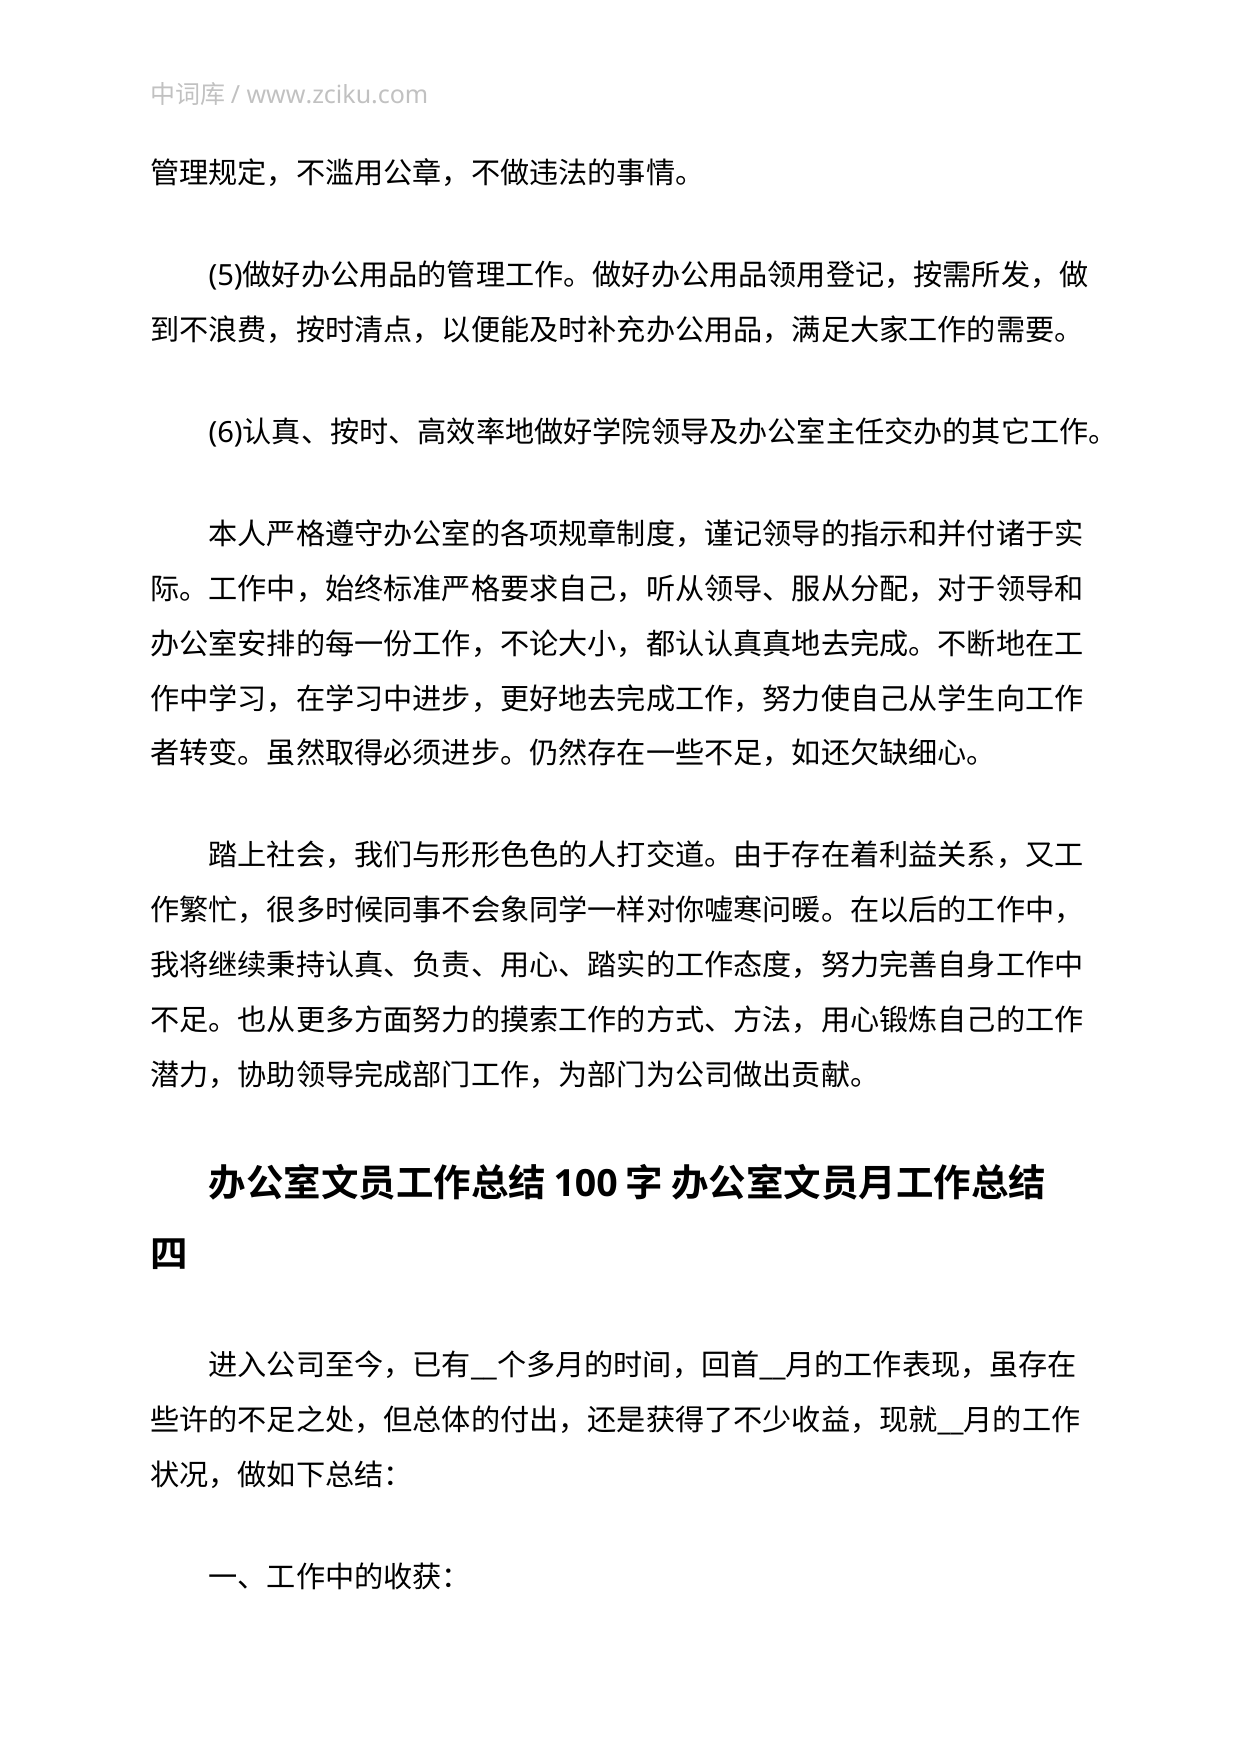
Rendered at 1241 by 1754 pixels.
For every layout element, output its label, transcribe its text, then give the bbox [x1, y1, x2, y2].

text (5)做好办公用品的管理工作。做好办公用品领用登记，按需所发，做到不浪费，按时清点，以便能及时补充办公用品，满足大家工作的需要。 [150, 252, 1090, 349]
text 办公室文员工作总结100字 办公室文员月工作总结 四 [150, 1153, 1090, 1278]
text 踏上社会，我们与形形色色的人打交道。由于存在着利益关系，又工作繁忙，很多时候同事不会象同学一样对你嘘寒问暖。在以后的工作中，我将继续秉持认真、负责、用心、踏实的工作态度，努力完善自身工作中不足。也从更多方面努力的摸索工作的方式、方法，用心锻炼自己的工作潜力，协助领导完成部门工作，为部门为公司做出贡献。 [150, 832, 1090, 1094]
text 本人严格遵守办公室的各项规章制度，谨记领导的指示和并付诸于实际。工作中，始终标准严格要求自己，听从领导、服从分配，对于领导和办公室安排的每一份工作，不论大小，都认认真真地去完成。不断地在工作中学习，在学习中进步，更好地去完成工作，努力使自己从学生向工作者转变。虽然取得必须进步。仍然存在一些不足，如还欠缺细心。 [150, 511, 1090, 772]
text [150, 150, 1090, 192]
text (6)认真、按时、高效率地做好学院领导及办公室主任交办的其它工作。 [150, 408, 1090, 451]
text 进入公司至今，已有__个多月的时间，回首__月的工作表现，虽存在些许的不足之处，但总体的付出，还是获得了不少收益，现就__月的工作状况，做如下总结： [150, 1341, 1090, 1494]
text 一、工作中的收获： [150, 1553, 1090, 1595]
